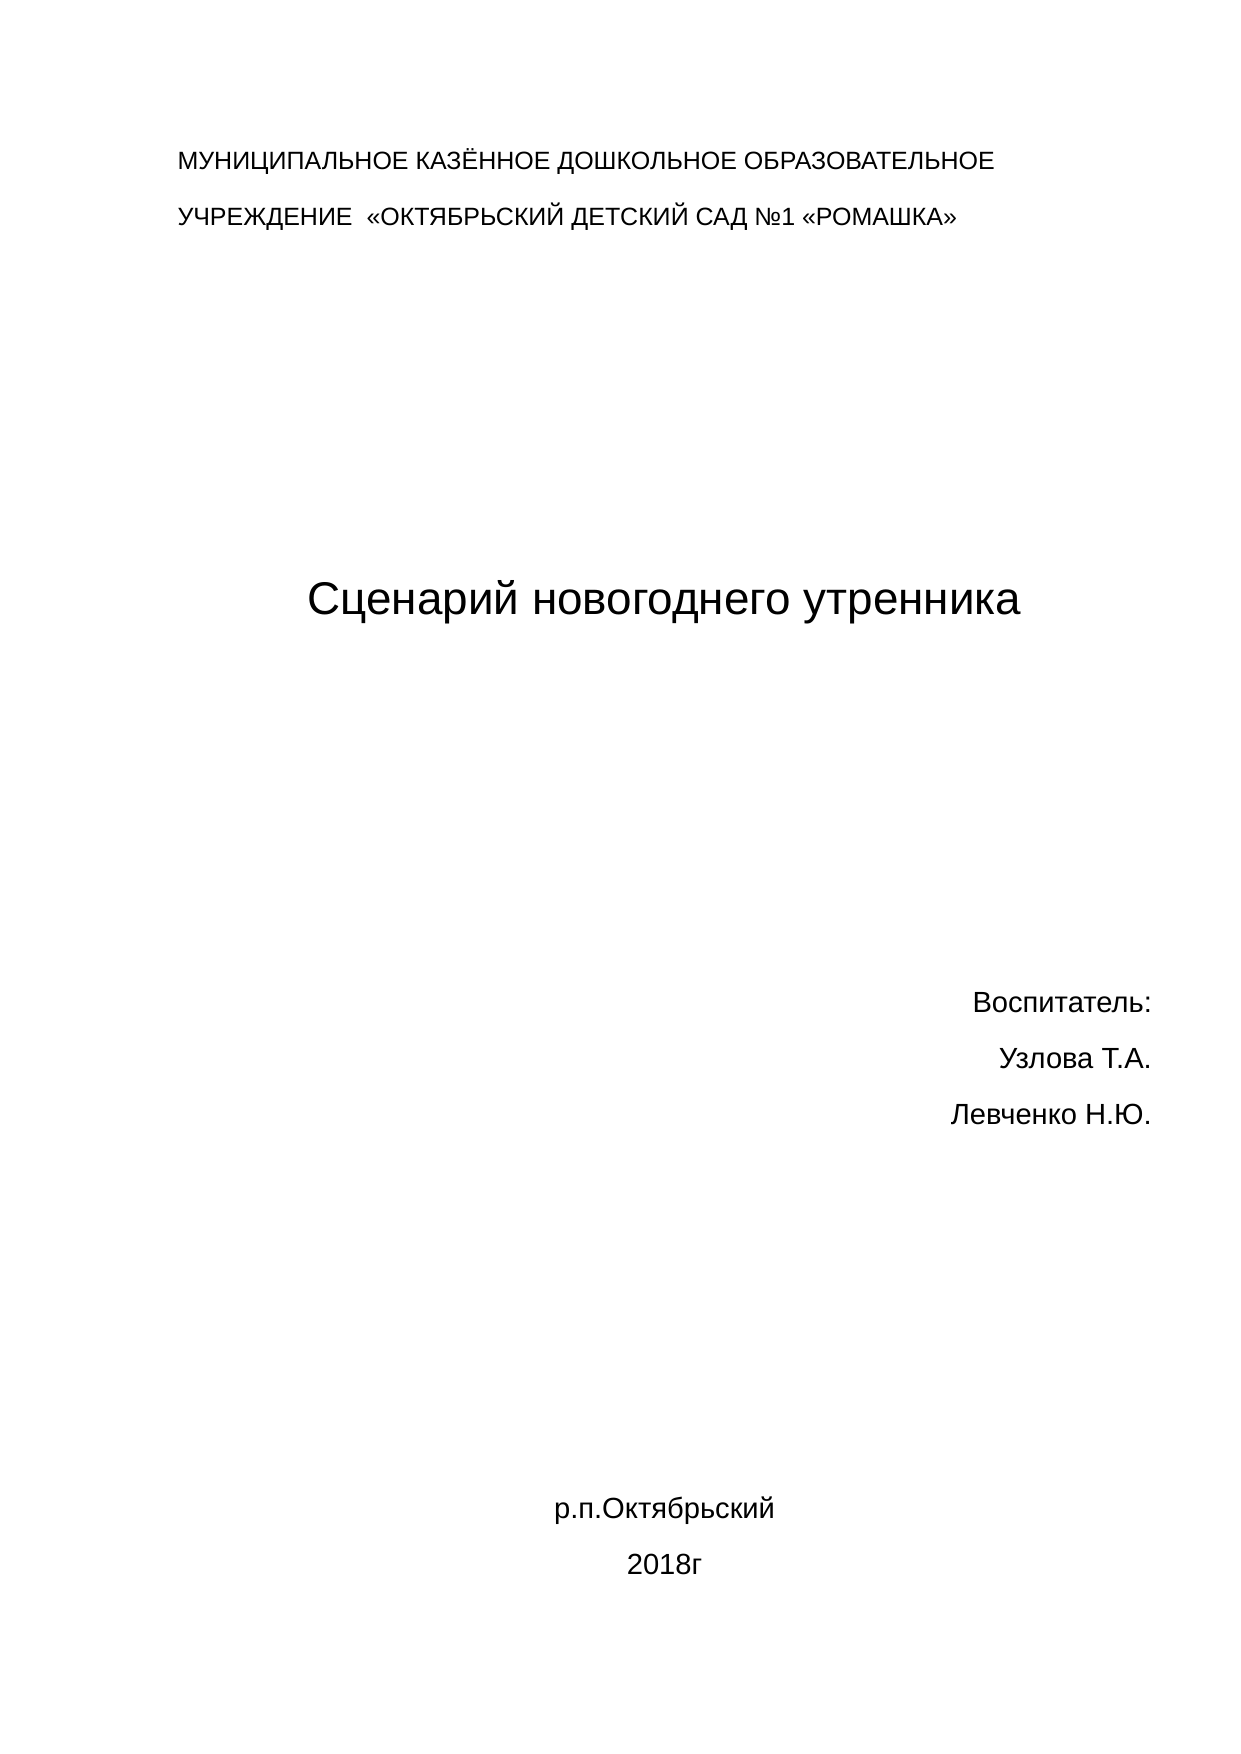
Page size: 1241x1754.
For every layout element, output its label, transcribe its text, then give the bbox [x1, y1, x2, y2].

text Воспитатель: [177, 962, 1152, 1018]
text Сценарий новогоднего утренника [177, 568, 1152, 624]
text МУНИЦИПАЛЬНОЕ КАЗЁННОЕ ДОШКОЛЬНОЕ ОБРАЗОВАТЕЛЬНОЕ УЧРЕЖДЕНИЕ «ОКТЯБРЬСКИЙ ДЕТСКИЙ САД №1 «РОМАШКА» [177, 118, 1152, 231]
text Левченко Н.Ю. [177, 1074, 1152, 1131]
text р.п.Октябрьский [177, 1468, 1152, 1524]
text Узлова Т.А. [177, 1018, 1152, 1074]
text 2018г [177, 1524, 1152, 1581]
